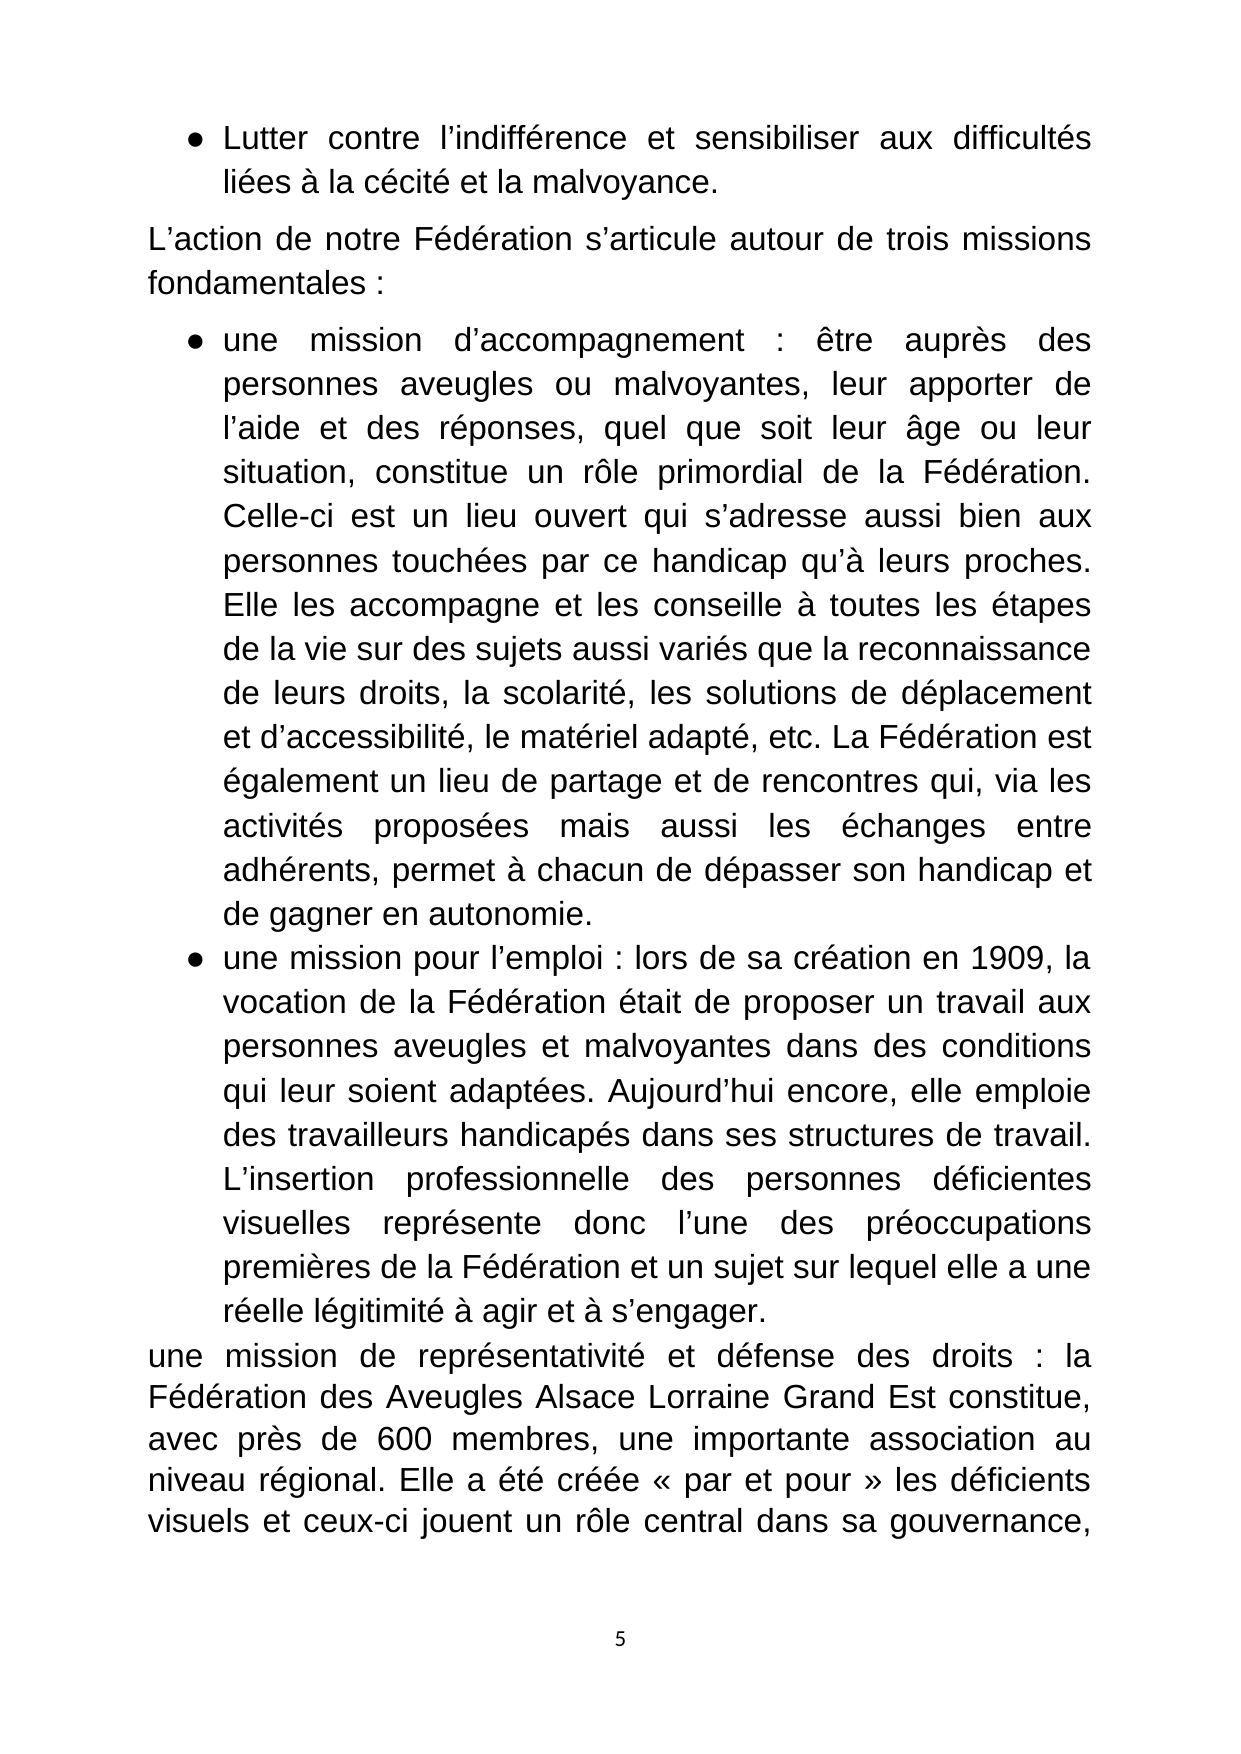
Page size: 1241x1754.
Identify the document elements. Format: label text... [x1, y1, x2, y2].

list une mission d’accompagnement : être auprès des personnes aveugles ou malvoyantes, leur apporter de l’aide et des réponses, quel que soit leur âge ou leur situation, constitue un rôle primordial de la Fédération. Celle-ci est un lieu ouvert qui s’adresse aussi bien aux personnes touchées par ce handicap qu’à leurs proches. Elle les accompagne et les conseille à toutes les étapes de la vie sur des sujets aussi variés que la reconnaissance de leurs droits, la scolarité, les solutions de déplacement et d’accessibilité, le matériel adapté, etc. La Fédération est également un lieu de partage et de rencontres qui, via les activités proposées mais aussi les échanges entre adhérents, permet à chacun de dépasser son handicap et de gagner en autonomie. [185, 320, 1092, 932]
list Lutter contre l’indifférence et sensibiliser aux difficultés liées à la cécité et la malvoyance. [185, 118, 1092, 201]
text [148, 1336, 1092, 1540]
text L’action de notre Fédération s’articule autour de trois missions fondamentales : [148, 219, 1092, 302]
list une mission pour l’emploi : lors de sa création en 1909, la vocation de la Fédération était de proposer un travail aux personnes aveugles et malvoyantes dans des conditions qui leur soient adaptées. Aujourd’hui encore, elle emploie des travailleurs handicapés dans ses structures de travail. L’insertion professionnelle des personnes déficientes visuelles représente donc l’une des préoccupations premières de la Fédération et un sujet sur lequel elle a une réelle légitimité à agir et à s’engager. [185, 938, 1092, 1330]
